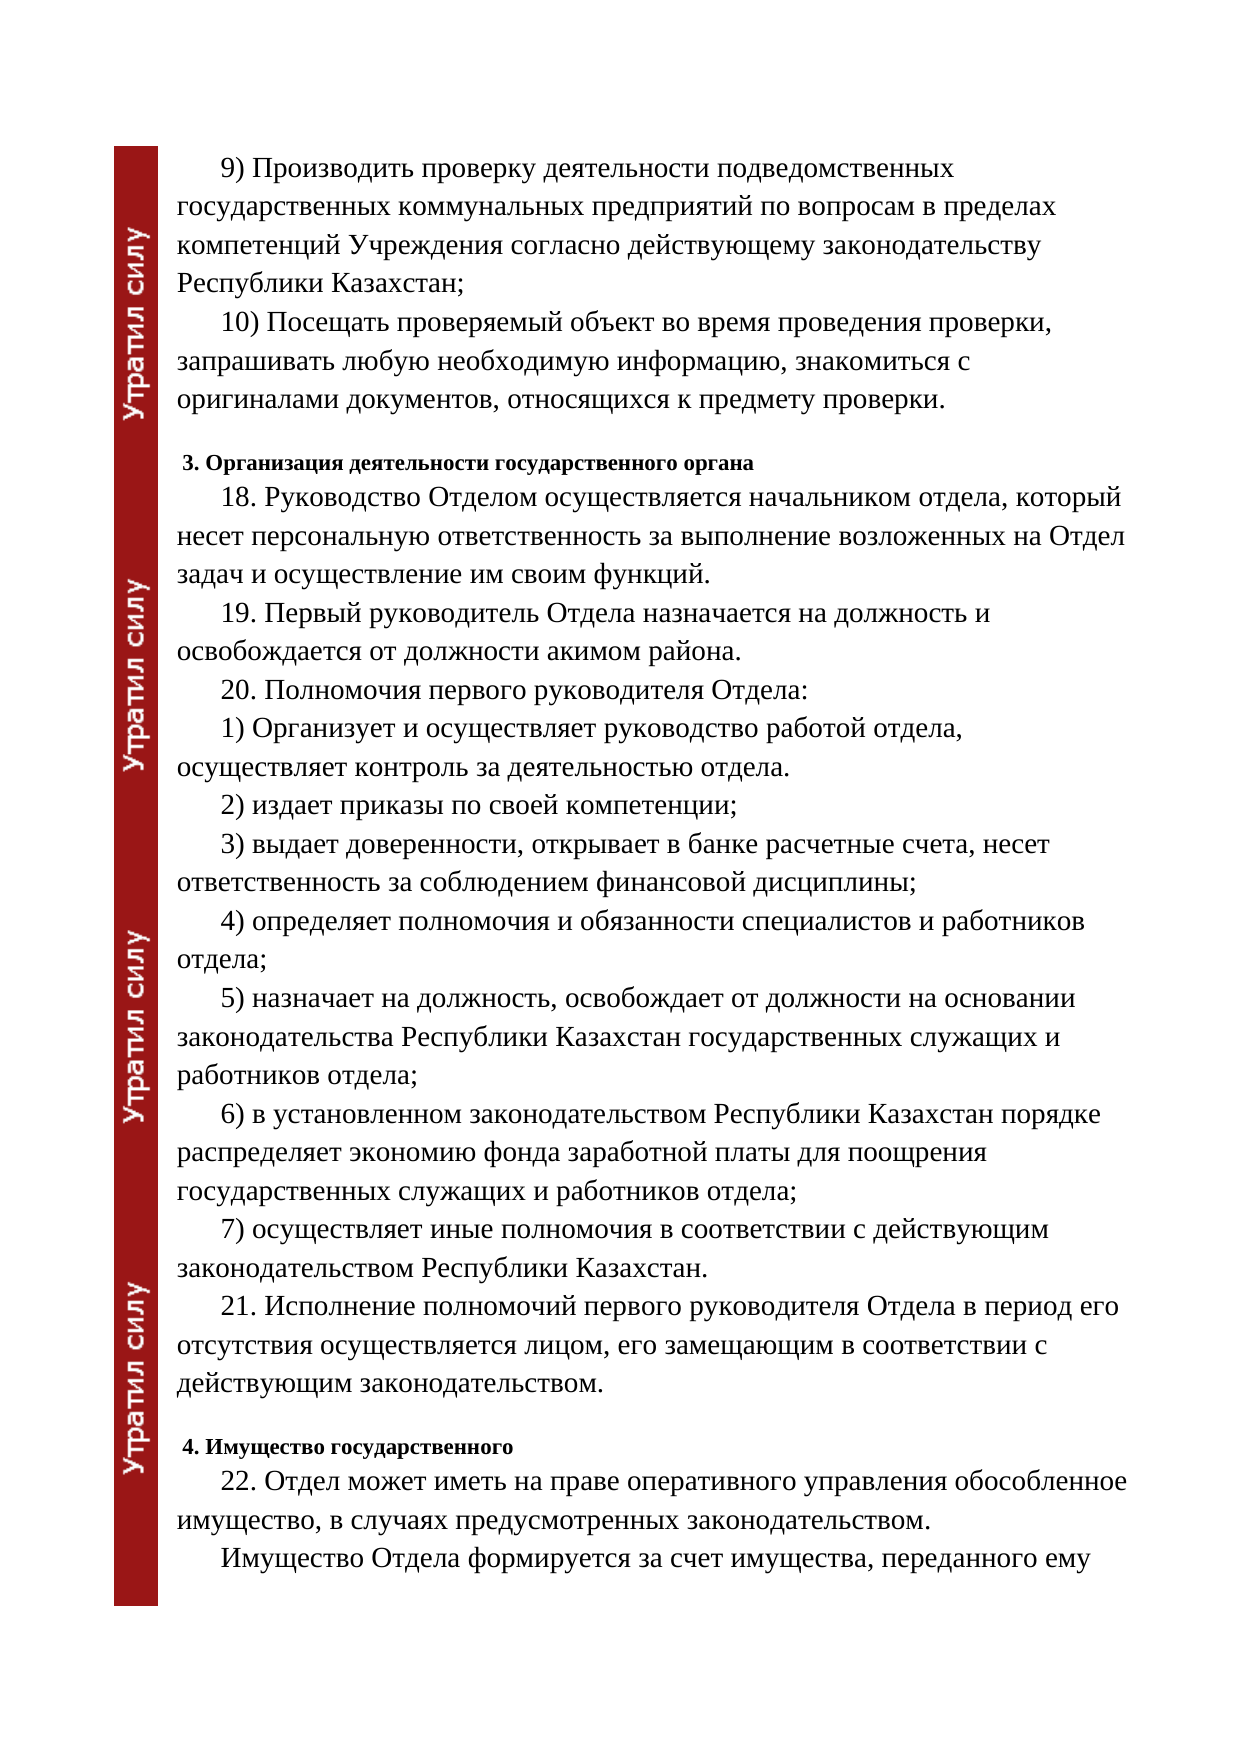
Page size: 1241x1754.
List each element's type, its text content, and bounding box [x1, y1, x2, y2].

text 18. Руководство Отделом осуществляется начальником отдела, который несет персональную ответственность за выполнение возложенных на Отдел задач и осуществление им своим функций. 19. Первый руководитель Отдела назначается на должность и освобождается от должности акимом района. 20. Полномочия первого руководителя Отдела: 1) Организует и осуществляет руководство работой отдела, осуществляет контроль за деятельностью отдела. 2) издает приказы по своей компетенции; 3) выдает доверенности, открывает в банке расчетные счета, несет ответственность за соблюдением финансовой дисциплины; 4) определяет полномочия и обязанности специалистов и работников отдела; 5) назначает на должность, освобождает от должности на основании законодательства Республики Казахстан государственных служащих и работников отдела; 6) в установленном законодательством Республики Казахстан порядке распределяет экономию фонда заработной платы для поощрения государственных служащих и работников отдела; 7) осуществляет иные полномочия в соответствии с действующим законодательством Республики Казахстан. 21. Исполнение полномочий первого руководителя Отдела в период его отсутствия осуществляется лицом, его замещающим в соответствии с действующим законодательством. [112, 479, 1128, 1429]
text 4. Имущество государственного [112, 1433, 1128, 1459]
picture [114, 1574, 158, 1606]
picture [114, 146, 158, 150]
picture [114, 1459, 158, 1463]
picture [114, 475, 158, 479]
text 3. Организация деятельности государственного органа [112, 449, 1128, 475]
picture [114, 1429, 158, 1433]
picture [114, 445, 158, 449]
